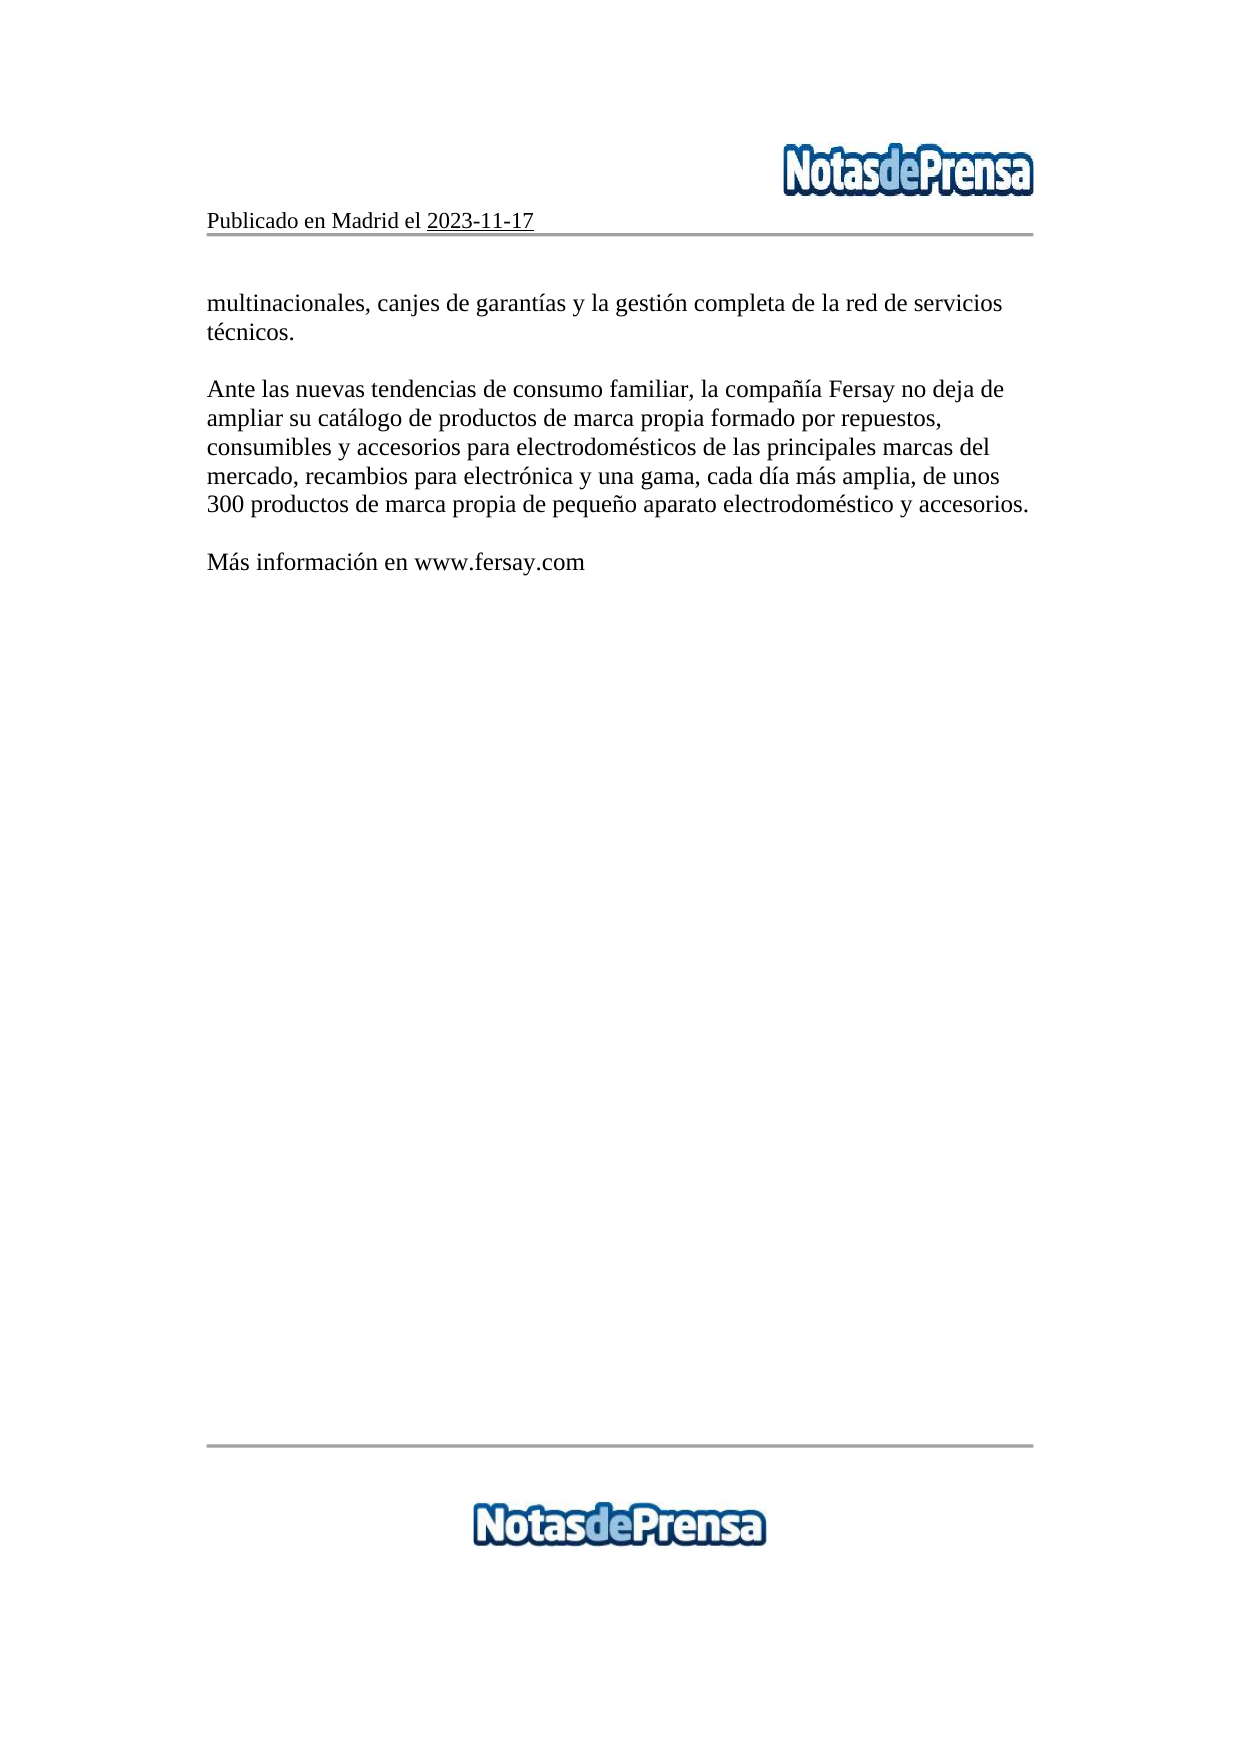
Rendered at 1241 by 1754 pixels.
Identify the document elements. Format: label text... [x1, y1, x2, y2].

picture [473, 1501, 767, 1548]
picture [783, 142, 1034, 199]
